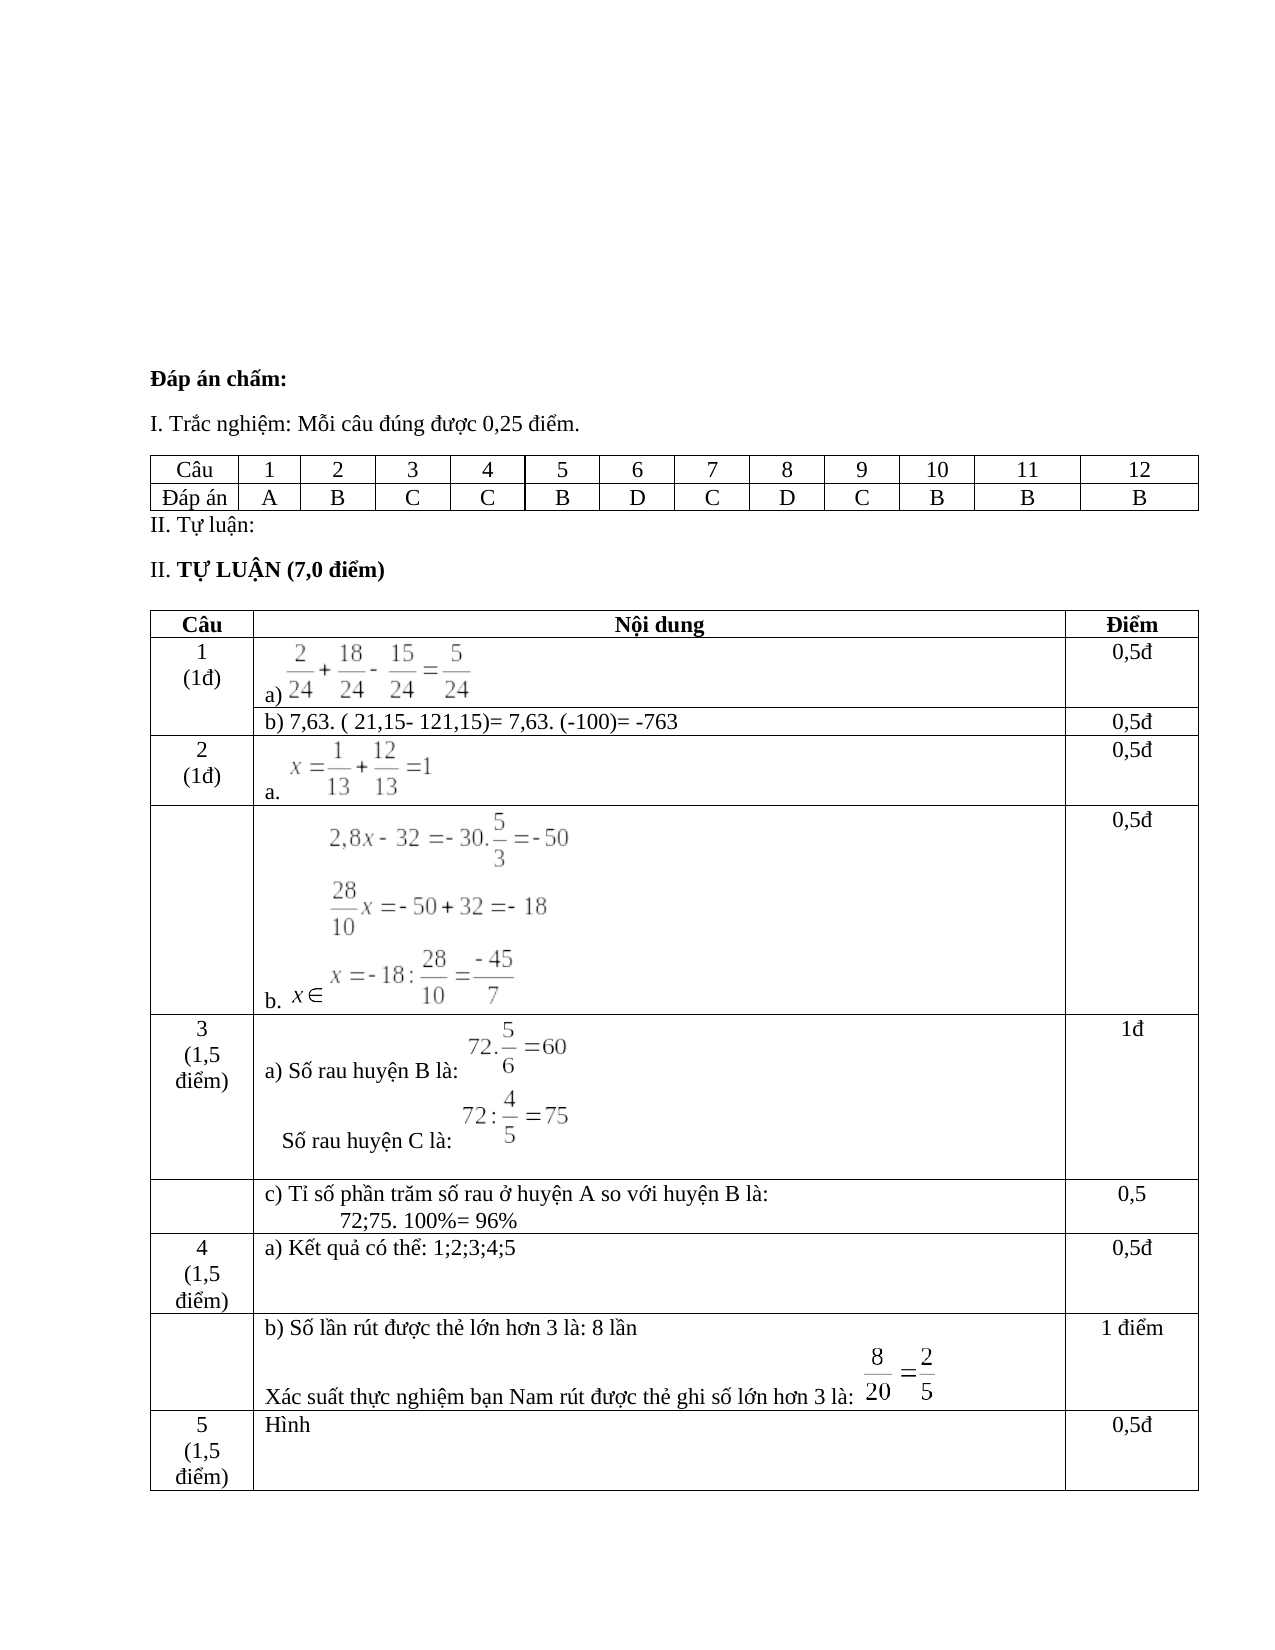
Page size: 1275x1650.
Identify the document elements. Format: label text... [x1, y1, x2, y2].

table_cell 0,5 [1066, 1180, 1198, 1233]
table_header 12 [1081, 456, 1198, 483]
table_cell 0,5đ [1066, 1411, 1198, 1490]
table_cell B [975, 484, 1080, 510]
table_header Điểm [1066, 611, 1198, 637]
table_cell 0,5đ [1066, 638, 1198, 707]
table_cell a. [254, 736, 1065, 805]
table_cell D [750, 484, 824, 510]
table_cell 1đ [1066, 1015, 1198, 1179]
table_cell B [1081, 484, 1198, 510]
table_header Nội dung [254, 611, 1065, 637]
table_cell Hình [254, 1411, 1065, 1490]
table_header 7 [675, 456, 749, 483]
table_cell c) Tỉ số phần trăm số rau ở huyện A so với huyện B là: 72;75. 100%= 96% [254, 1180, 1065, 1233]
table_cell C [376, 484, 450, 510]
table_cell 1 điểm [1066, 1314, 1198, 1410]
text Đáp án chấm: [150, 365, 1125, 391]
table_cell [151, 1314, 253, 1410]
table_cell B [900, 484, 974, 510]
table_cell a) Kết quả có thể: 1;2;3;4;5 [254, 1234, 1065, 1313]
table_header Câu [151, 456, 238, 483]
text II. Tự luận: [150, 511, 1125, 537]
table_header 11 [975, 456, 1080, 483]
table_header 9 [825, 456, 899, 483]
table_cell b. [254, 806, 1065, 1014]
table_cell [151, 806, 253, 1014]
table_cell 4 (1,5 điểm) [151, 1234, 253, 1313]
table_header 1 [239, 456, 300, 483]
table_cell B [301, 484, 375, 510]
table_header 6 [600, 456, 674, 483]
table_cell 3 (1,5 điểm) [151, 1015, 253, 1179]
table_cell C [825, 484, 899, 510]
table_cell D [600, 484, 674, 510]
table_header 10 [900, 456, 974, 483]
table_header 2 [301, 456, 375, 483]
table_cell C [451, 484, 524, 510]
table_cell B [526, 484, 599, 510]
text I. Trắc nghiệm: Mỗi câu đúng được 0,25 điểm. [150, 410, 1125, 437]
table_header Câu [151, 611, 253, 637]
table_cell 0,5đ [1066, 806, 1198, 1014]
table_cell b) Số lần rút được thẻ lớn hơn 3 là: 8 lần Xác suất thực nghiệm bạn Nam rút được thẻ ghi số lớn hơn 3 là: [254, 1314, 1065, 1410]
table_cell 0,5đ [1066, 708, 1198, 734]
table_cell 0,5đ [1066, 736, 1198, 805]
table_header 4 [451, 456, 524, 483]
table_header 5 [526, 456, 599, 483]
table_cell A [239, 484, 300, 510]
table_header 3 [376, 456, 450, 483]
table_header 8 [750, 456, 824, 483]
table_cell a) [254, 638, 1065, 707]
table_cell 2 (1đ) [151, 736, 253, 805]
text II. TỰ LUẬN (7,0 điểm) [150, 556, 1125, 583]
table_cell b) 7,63. ( 21,15- 121,15)= 7,63. (-100)= -763 [254, 708, 1065, 734]
table_cell C [675, 484, 749, 510]
table_cell Đáp án [151, 484, 238, 510]
table_cell 0,5đ [1066, 1234, 1198, 1313]
table_cell 1 (1đ) [151, 638, 253, 734]
table_cell 5 (1,5 điểm) [151, 1411, 253, 1490]
table_cell [151, 1180, 253, 1233]
table_cell a) Số rau huyện B là: Số rau huyện C là: [254, 1015, 1065, 1179]
